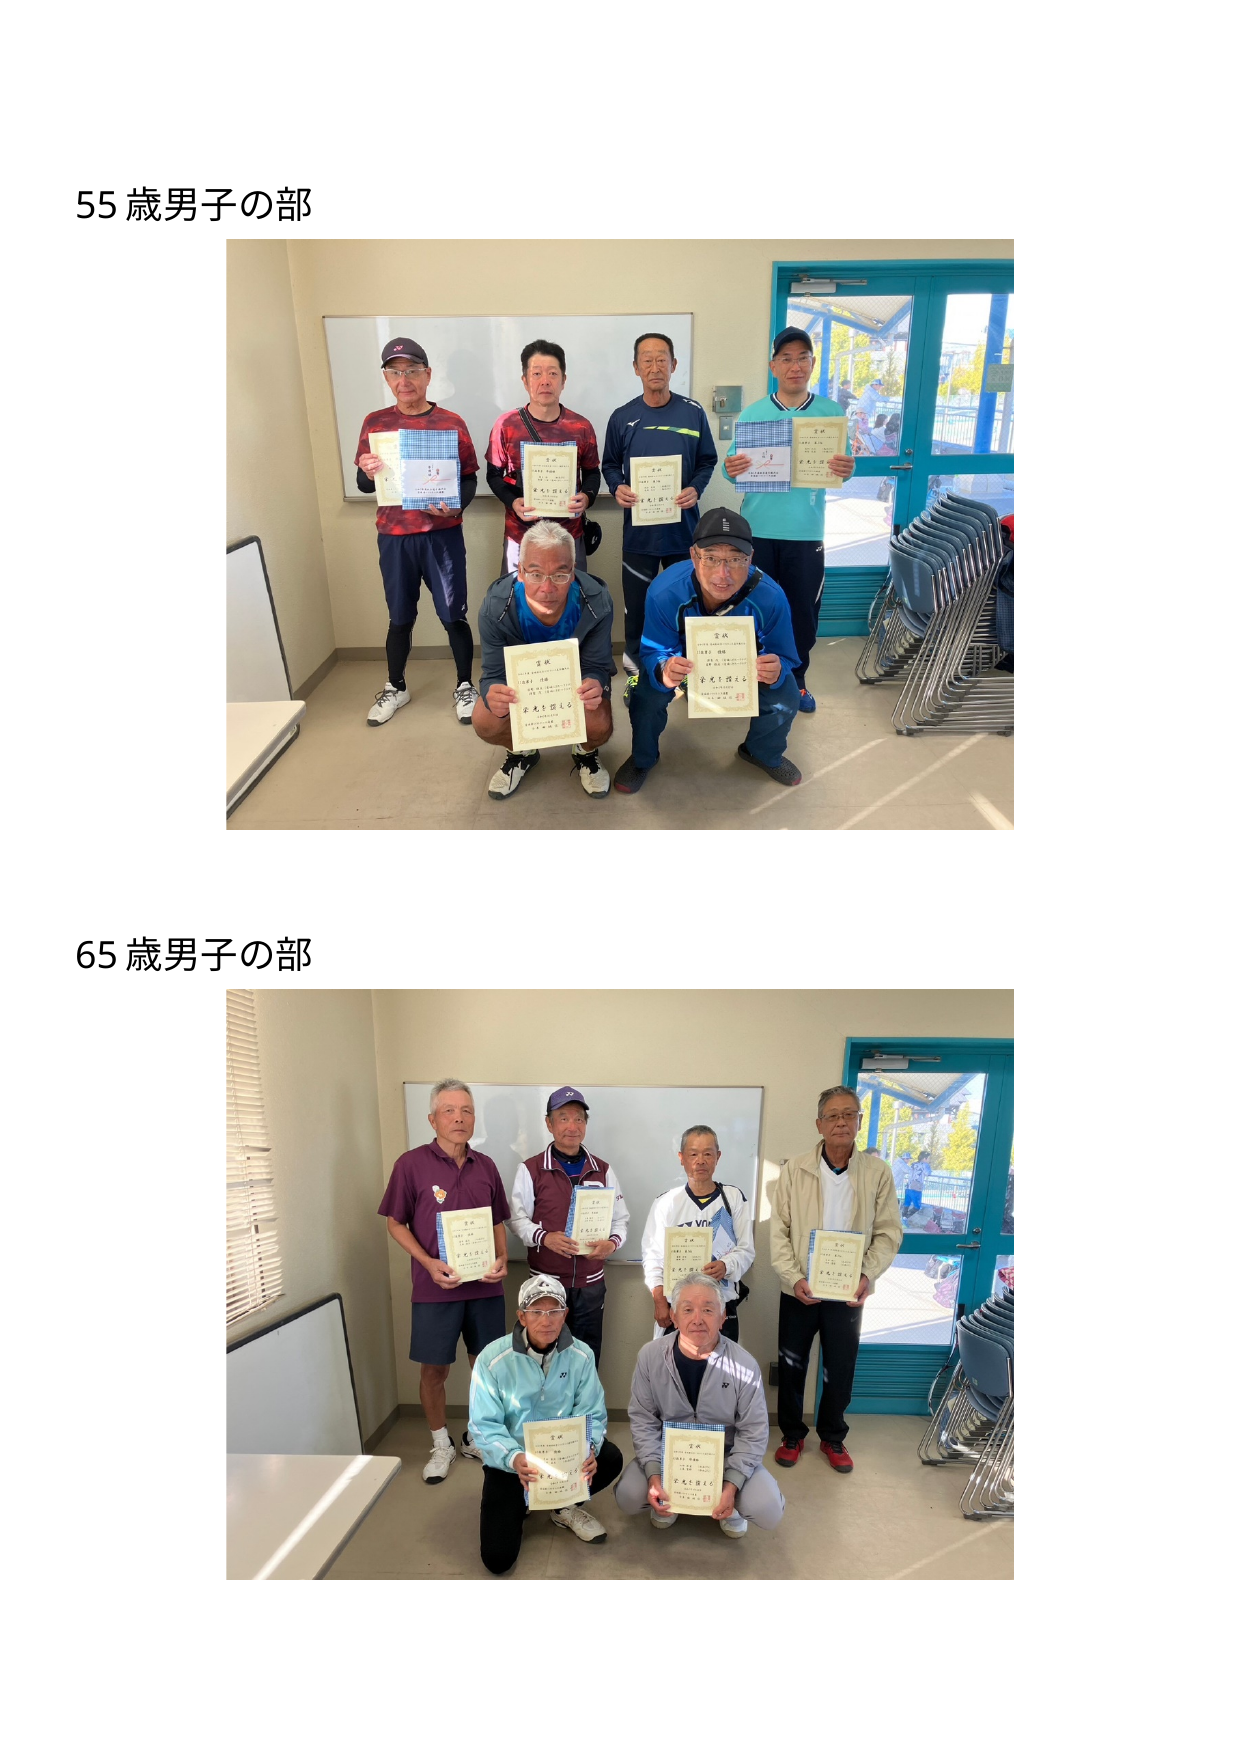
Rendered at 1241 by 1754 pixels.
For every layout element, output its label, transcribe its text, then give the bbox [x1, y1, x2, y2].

picture [226, 989, 1014, 1580]
picture [890, 462, 913, 471]
picture [226, 239, 1014, 830]
text 65歳男子の部 [75, 914, 1165, 989]
text 55歳男子の部 [75, 164, 1165, 239]
picture [957, 1239, 980, 1250]
picture [974, 1227, 983, 1234]
picture [906, 448, 914, 456]
